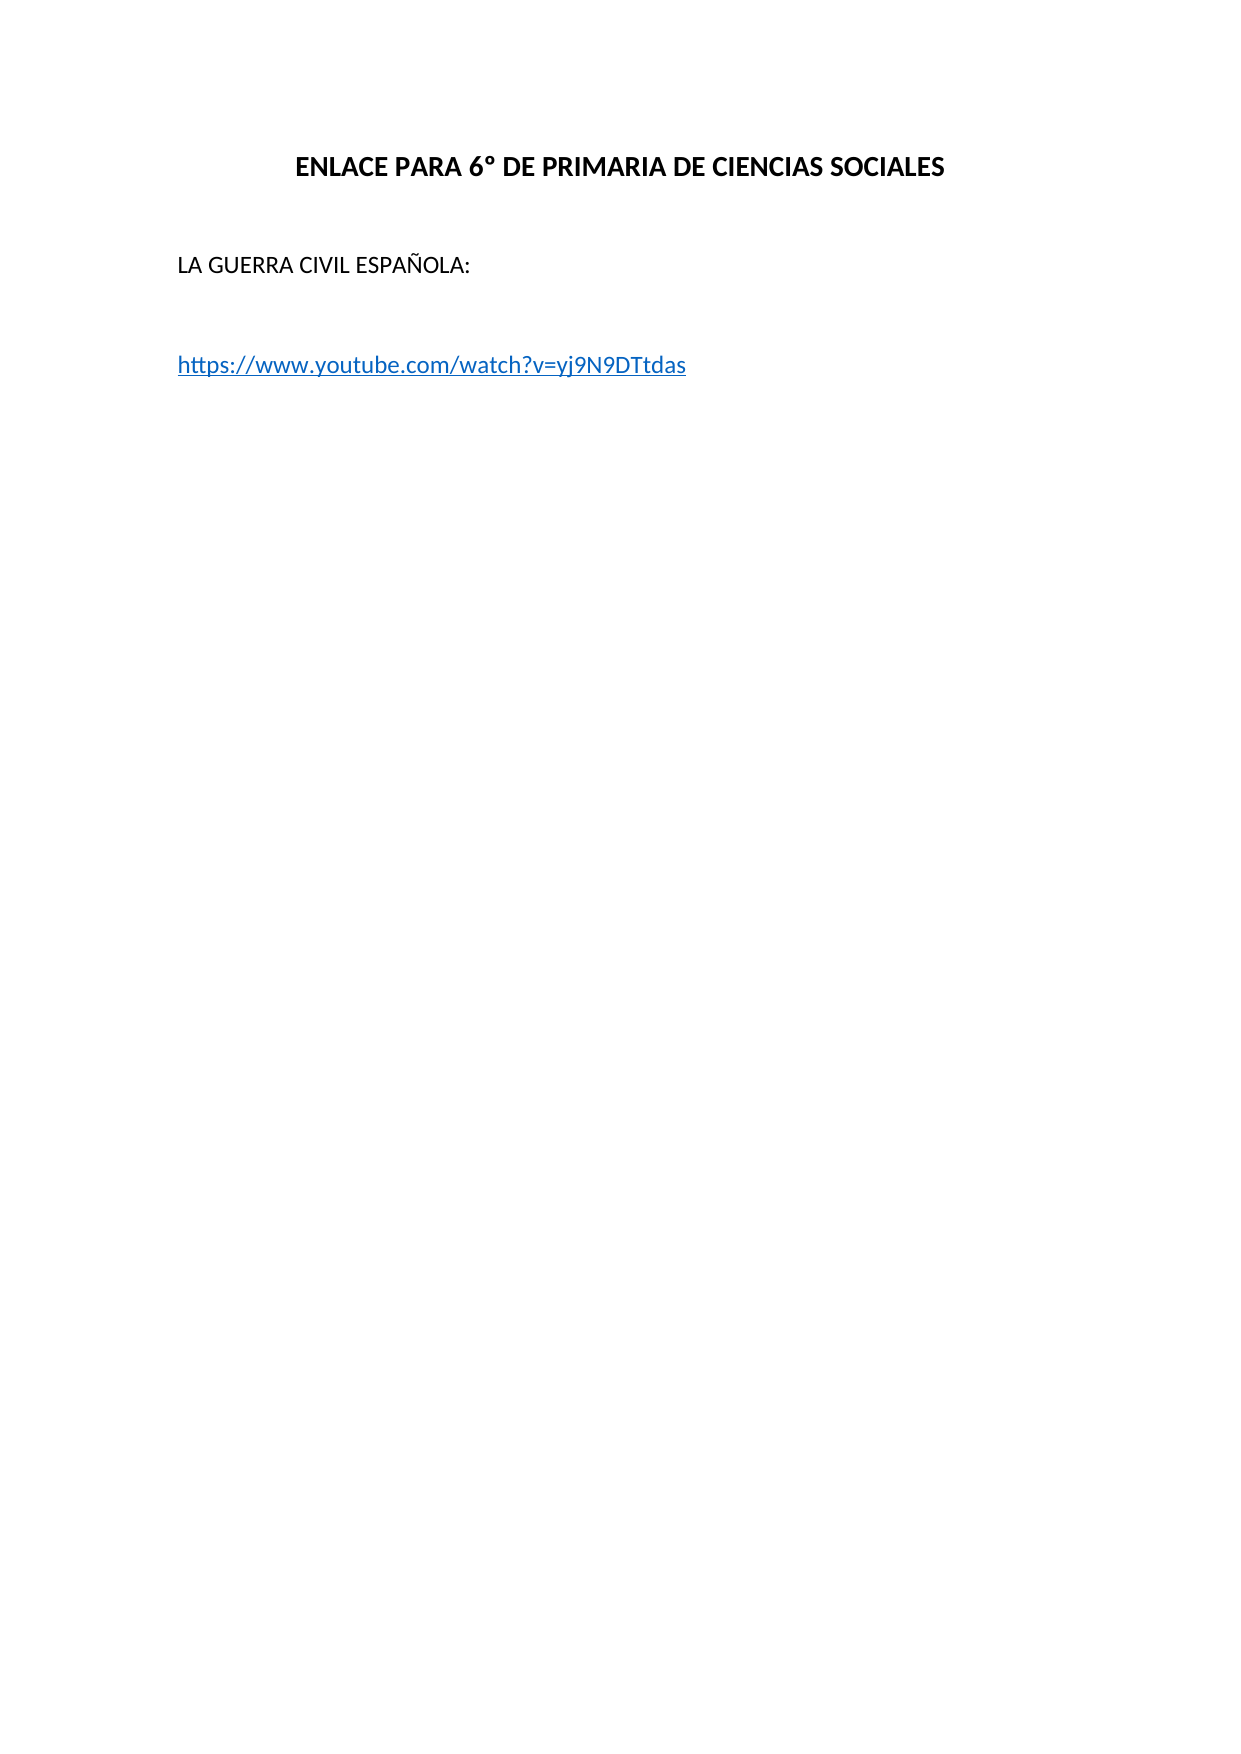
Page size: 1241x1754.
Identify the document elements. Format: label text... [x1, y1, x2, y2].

text LA GUERRA CIVIL ESPAÑOLA: [177, 249, 1063, 280]
text https://www.youtube.com/watch?v=yj9N9DTtdas [177, 349, 1063, 379]
text ENLACE PARA 6º DE PRIMARIA DE CIENCIAS SOCIALES [177, 148, 1063, 183]
